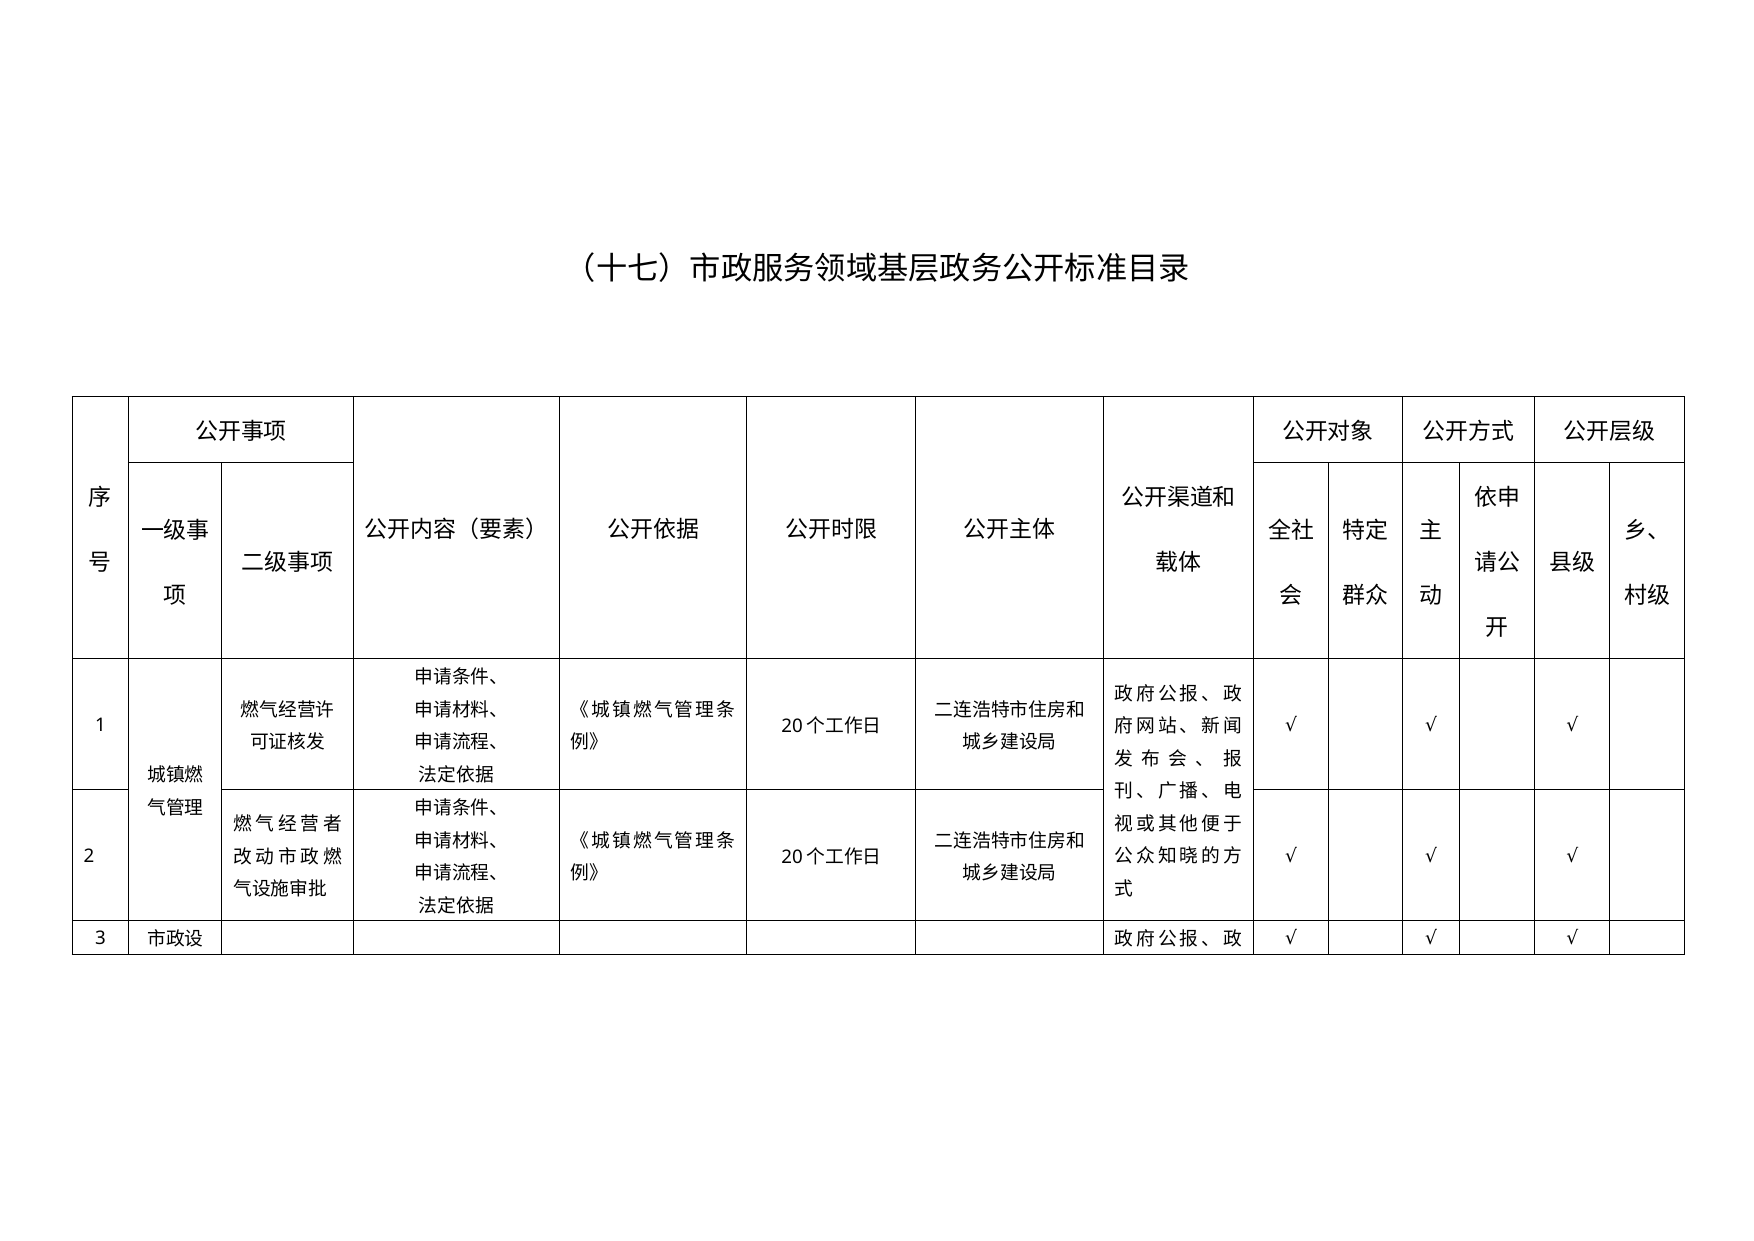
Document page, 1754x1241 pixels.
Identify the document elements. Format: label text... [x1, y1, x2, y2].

table_cell [1610, 921, 1684, 954]
table_header 公开内容（要素） [354, 397, 559, 658]
table_cell 城镇燃气管理 [129, 659, 221, 920]
table_cell √ [1535, 921, 1609, 954]
table_cell 20个工作日 [747, 659, 915, 789]
table_cell [747, 921, 915, 954]
table_header 序号 [73, 397, 128, 658]
table_cell 申请条件、 申请材料、 申请流程、 法定依据 [354, 659, 559, 789]
table_header 公开事项 [129, 397, 353, 462]
table_cell [1460, 921, 1534, 954]
table_cell 市政设施建设类审批 [129, 921, 221, 954]
table_cell 1 [73, 659, 128, 789]
table_cell [354, 921, 559, 954]
table_cell √ [1254, 790, 1328, 920]
table_header 公开方式 [1403, 397, 1534, 462]
table_cell 乡、村级 [1610, 463, 1684, 658]
table_cell 主动 [1403, 463, 1459, 658]
table_header 公开主体 [916, 397, 1103, 658]
table_cell [1460, 659, 1534, 789]
table_cell 《城镇燃气管理条例》 [560, 790, 746, 920]
table_cell 燃气经营者改动市政燃气设施审批 [222, 790, 353, 920]
table_cell 3 [73, 921, 128, 954]
table_cell √ [1535, 790, 1609, 920]
table_cell [222, 921, 353, 954]
table_cell [1460, 790, 1534, 920]
table_cell 二连浩特市住房和城乡建设局 [916, 659, 1103, 789]
table_cell [916, 921, 1103, 954]
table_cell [1104, 921, 1253, 954]
table_cell √ [1254, 921, 1328, 954]
table_cell √ [1403, 659, 1459, 789]
table_cell 依申请公开 [1460, 463, 1534, 658]
table_cell √ [1535, 659, 1609, 789]
table_cell √ [1403, 921, 1459, 954]
table_cell [1329, 659, 1402, 789]
table_cell 2 [73, 790, 128, 920]
subtitle （十七）市政服务领域基层政务公开标准目录 [150, 233, 1604, 298]
table_cell [560, 921, 746, 954]
table_header 公开时限 [747, 397, 915, 658]
table_cell 政府公报、政府网站、新闻发布会、报刊、广播、电视或其他便于公众知晓的方式 [1104, 659, 1253, 920]
table_header 公开渠道和载体 [1104, 397, 1253, 658]
table_cell [1329, 921, 1402, 954]
table_cell 申请条件、 申请材料、 申请流程、 法定依据 [354, 790, 559, 920]
table_cell 特定群众 [1329, 463, 1402, 658]
table_cell [1610, 790, 1684, 920]
table_cell 燃气经营许可证核发 [222, 659, 353, 789]
table_cell 《城镇燃气管理条例》 [560, 659, 746, 789]
table_cell 县级 [1535, 463, 1609, 658]
table_cell 20个工作日 [747, 790, 915, 920]
table_header 公开对象 [1254, 397, 1402, 462]
table_cell 一级事项 [129, 463, 221, 658]
table_header 公开依据 [560, 397, 746, 658]
table_cell √ [1254, 659, 1328, 789]
table_cell [1329, 790, 1402, 920]
table_cell 全社会 [1254, 463, 1328, 658]
table_cell 二级事项 [222, 463, 353, 658]
table_header 公开层级 [1535, 397, 1684, 462]
table_cell √ [1403, 790, 1459, 920]
table_cell [1610, 659, 1684, 789]
table_cell 二连浩特市住房和城乡建设局 [916, 790, 1103, 920]
